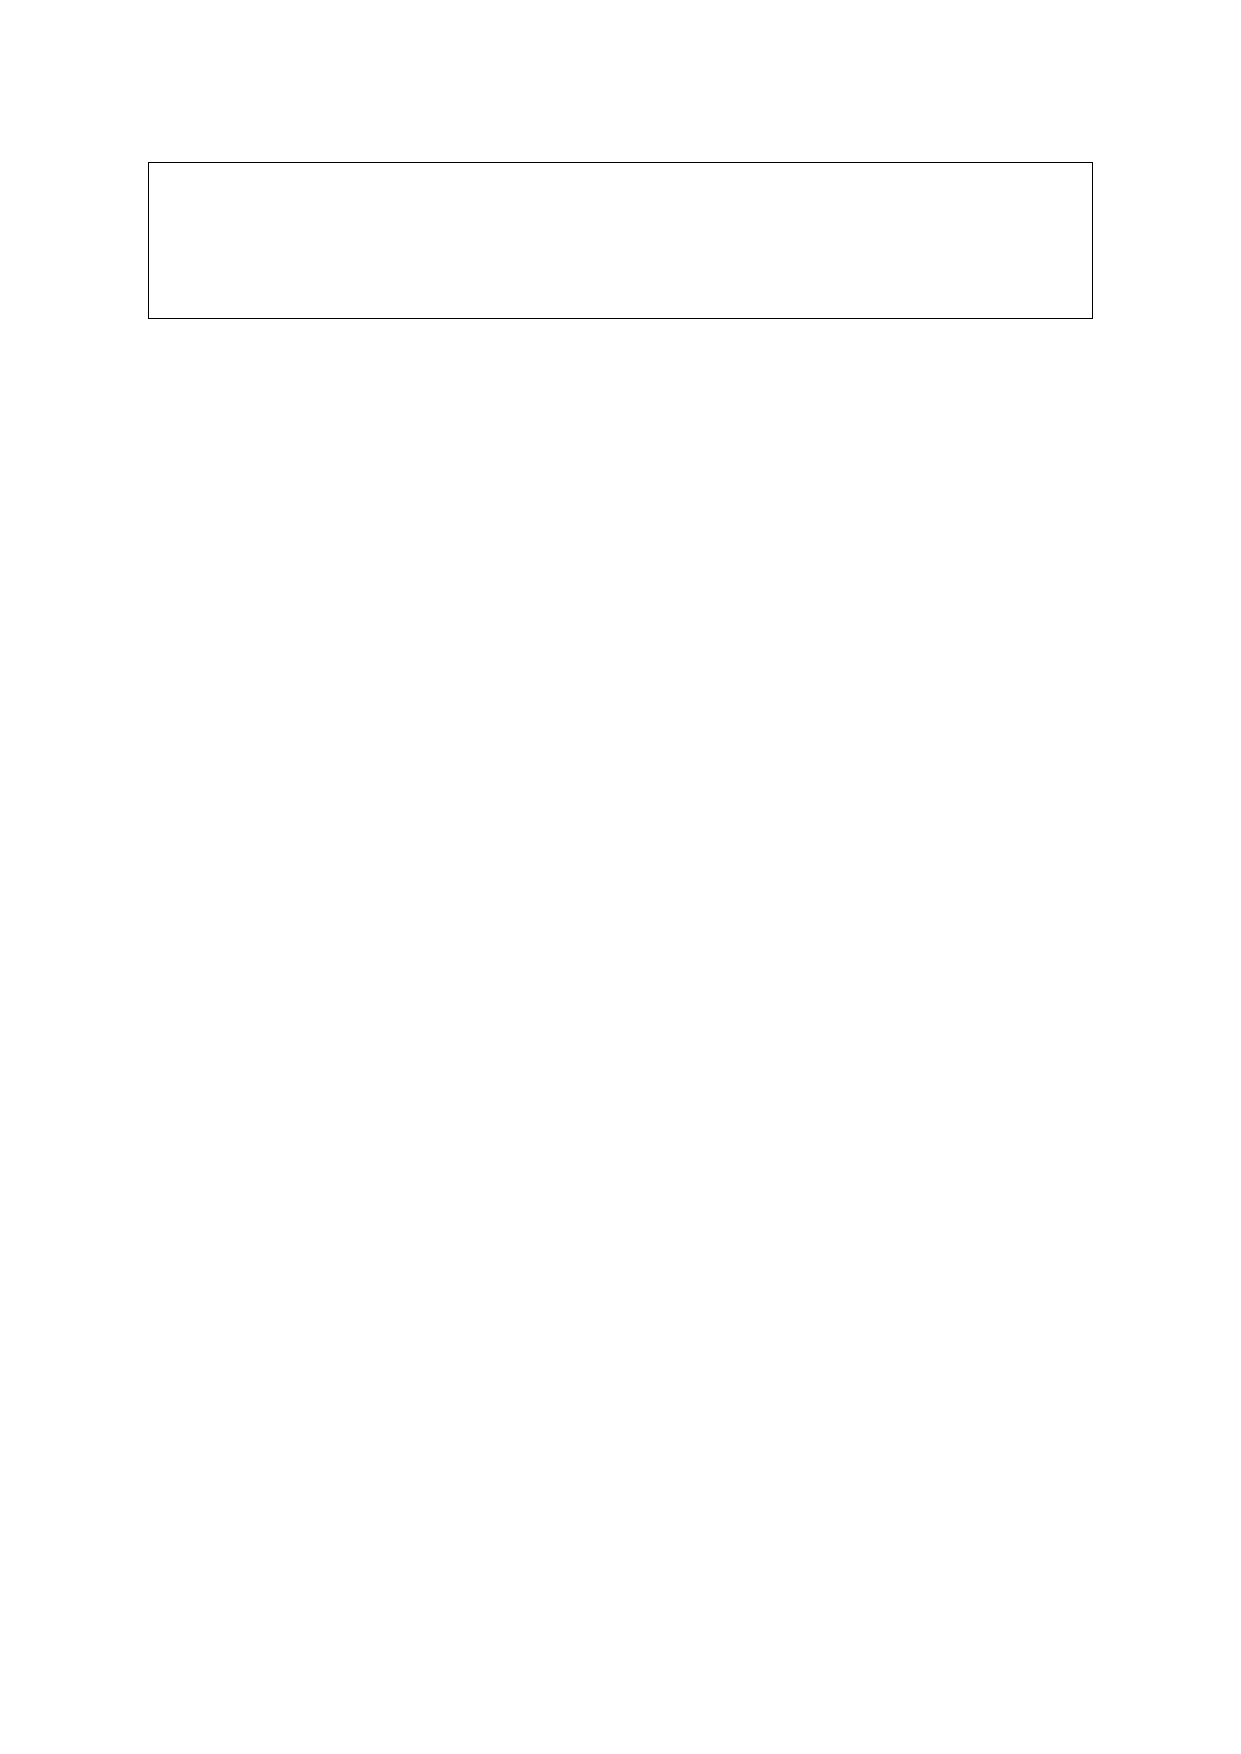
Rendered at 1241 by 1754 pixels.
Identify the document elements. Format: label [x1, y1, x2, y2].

table_header [149, 163, 1092, 318]
